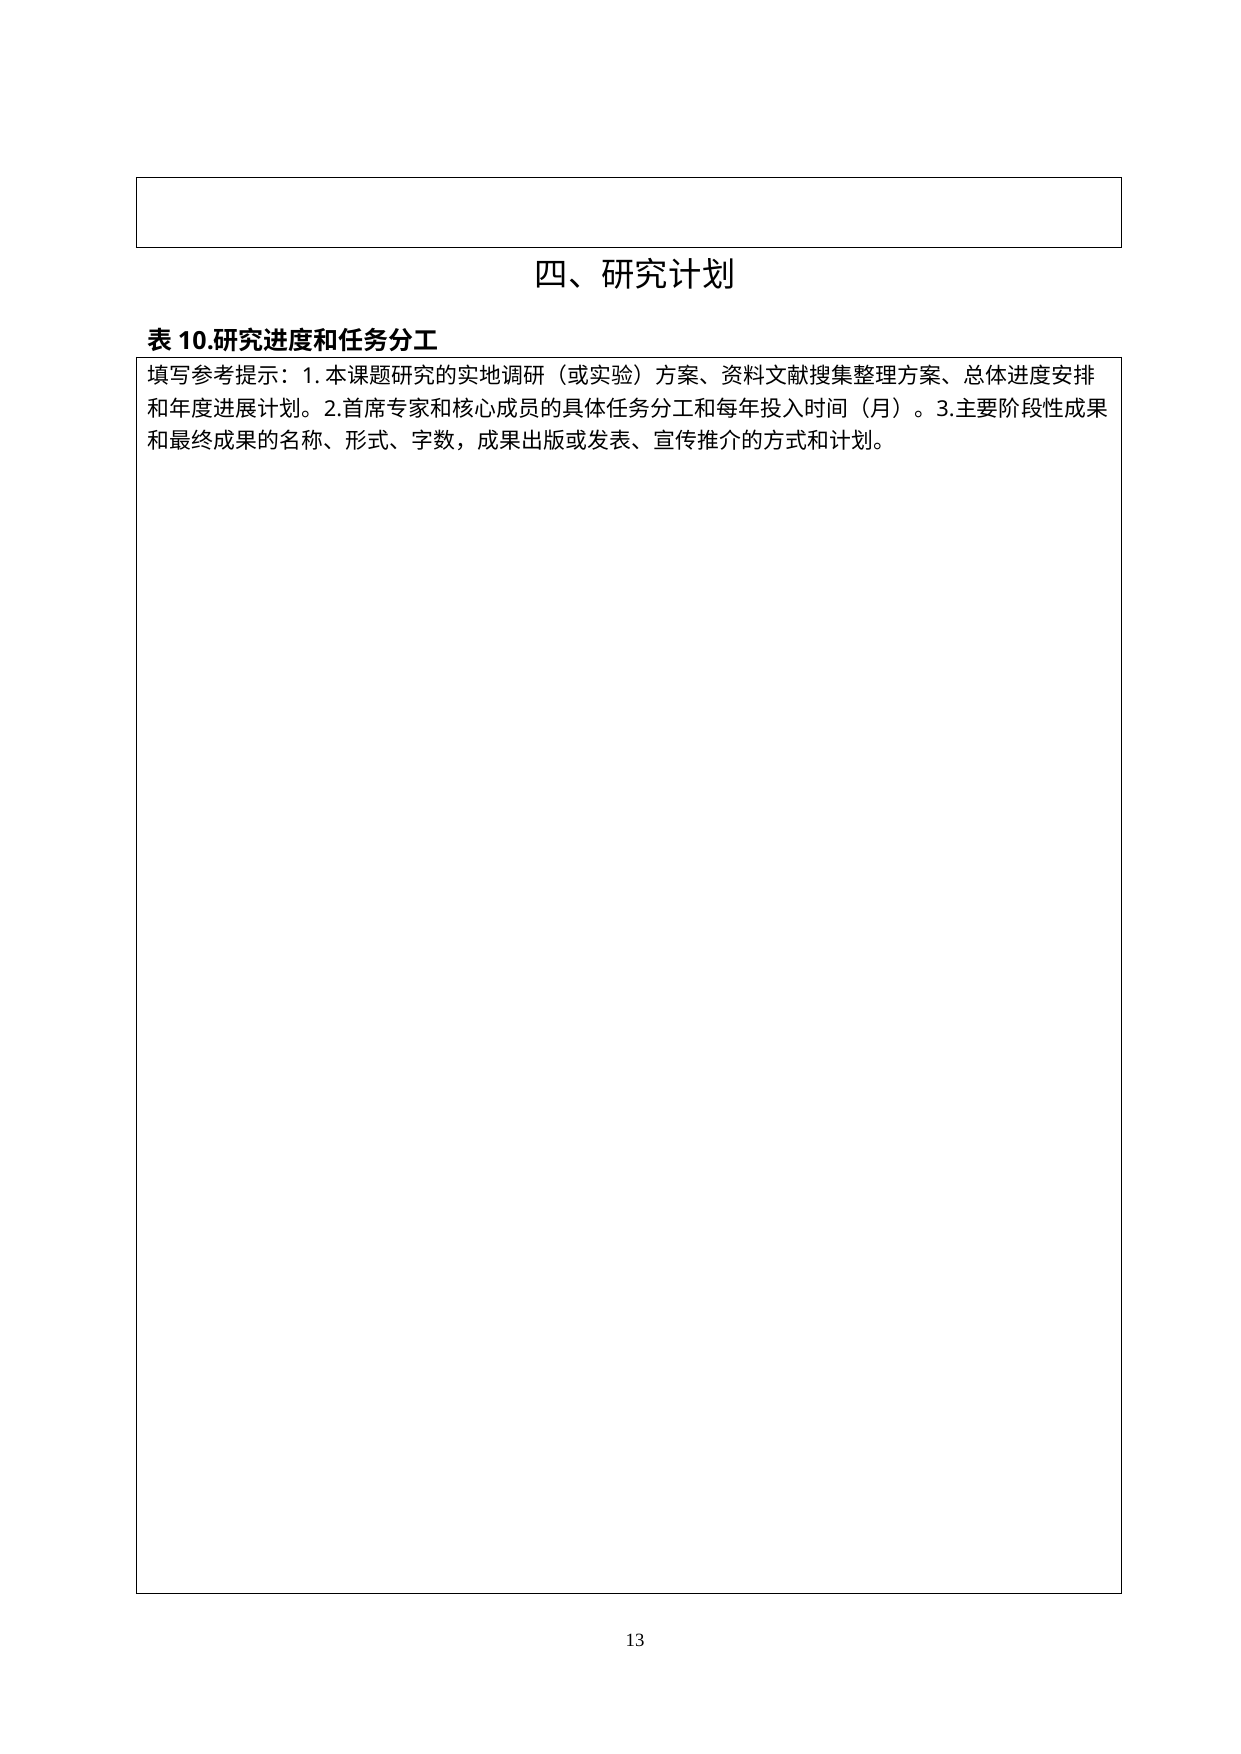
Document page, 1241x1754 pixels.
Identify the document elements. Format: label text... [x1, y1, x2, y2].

text 四、研究计划 [148, 248, 1122, 296]
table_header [137, 178, 1121, 247]
text 表10.研究进度和任务分工 [148, 320, 1122, 357]
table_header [137, 358, 1121, 1593]
